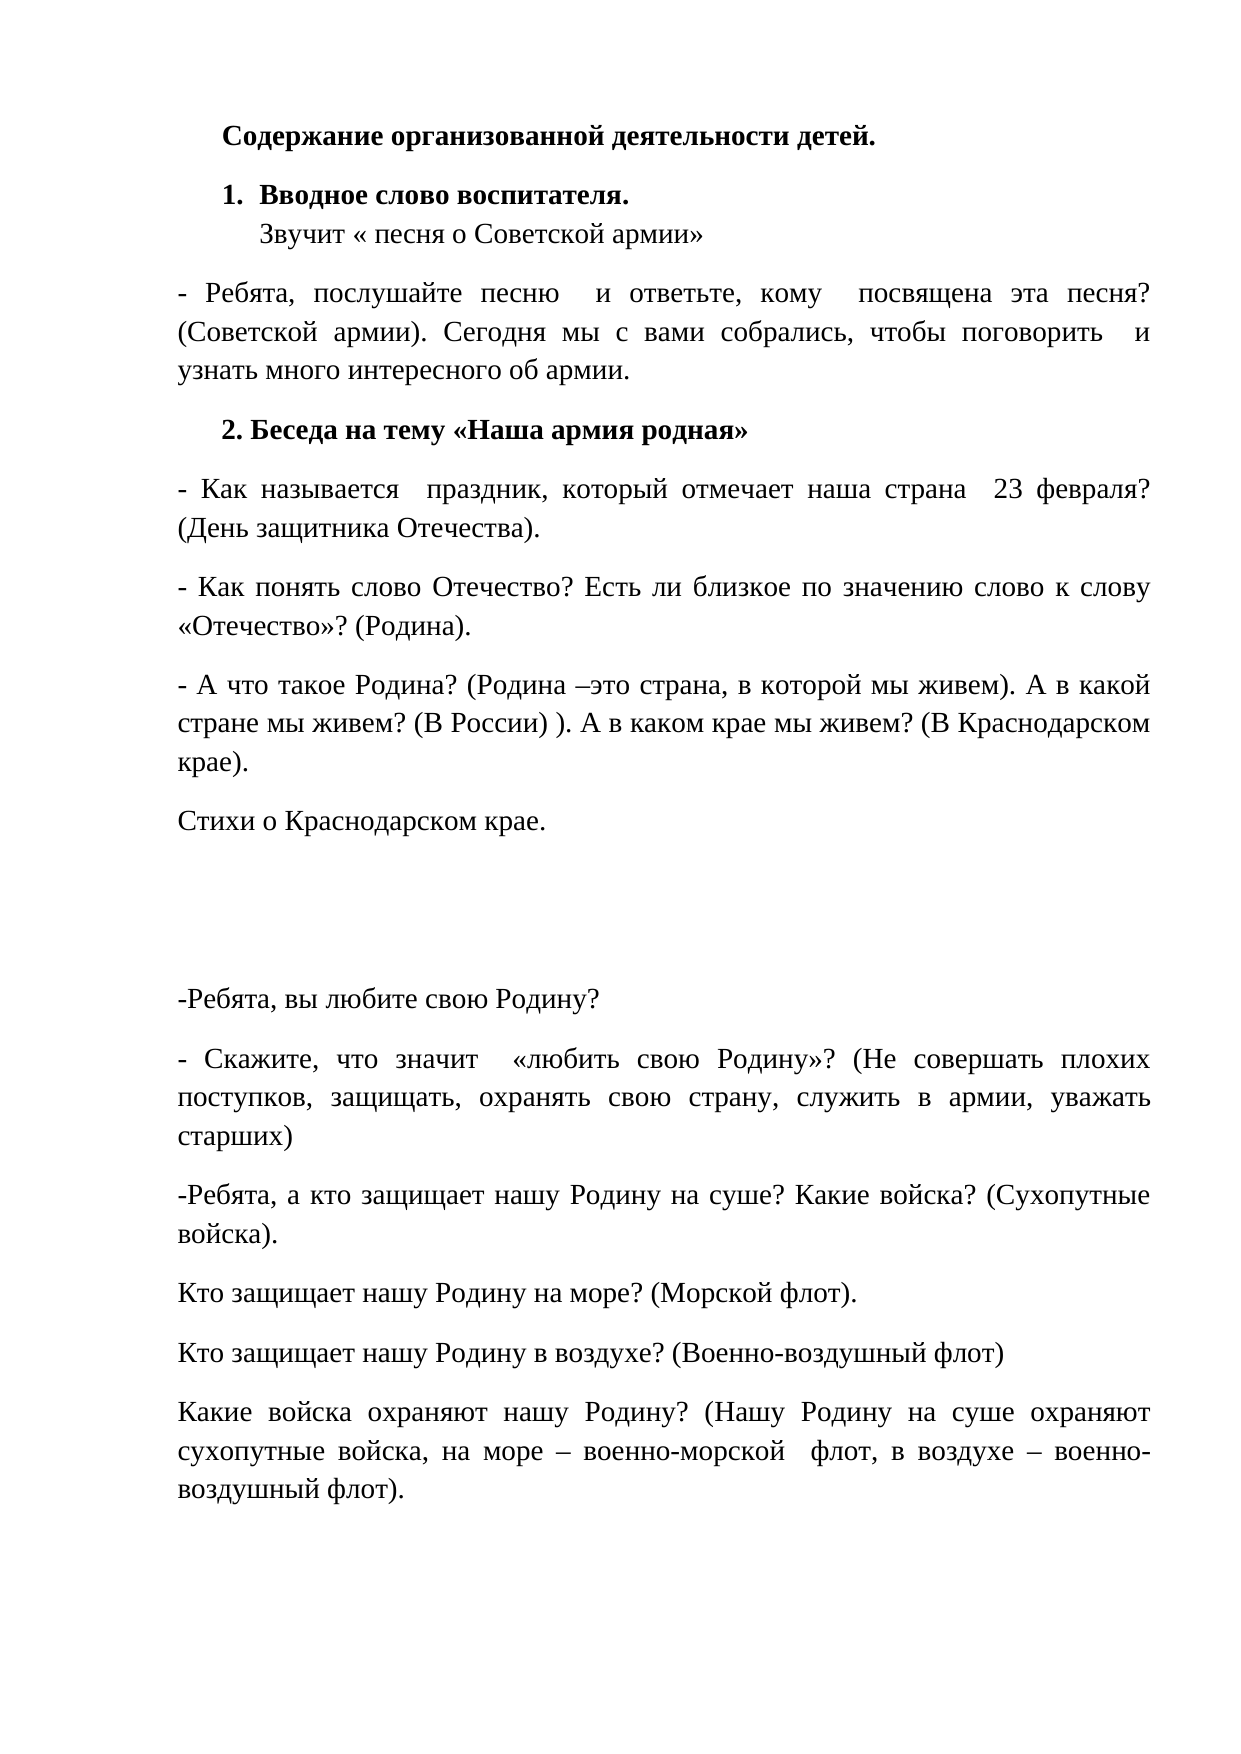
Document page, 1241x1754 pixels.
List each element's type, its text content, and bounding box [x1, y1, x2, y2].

text - Как называется праздник, который отмечает наша страна 23 февраля? (День защитника Отечества). [177, 471, 1152, 543]
text Какие войска охраняют нашу Родину? (Нашу Родину на суше охраняют сухопутные войска, на море – военно-морской флот, в воздухе – военно-воздушный флот). [177, 1394, 1152, 1505]
text Кто защищает нашу Родину на море? (Морской флот). [177, 1275, 1152, 1309]
text 2. Беседа на тему «Наша армия родная» [177, 412, 1152, 445]
text - Как понять слово Отечество? Есть ли близкое по значению слово к слову «Отечество»? (Родина). [177, 569, 1152, 641]
text - Скажите, что значит «любить свою Родину»? (Не совершать плохих поступков, защищать, охранять свою страну, служить в армии, уважать старших) [177, 1041, 1152, 1152]
text Кто защищает нашу Родину в воздухе? (Военно-воздушный флот) [177, 1335, 1152, 1368]
text -Ребята, вы любите свою Родину? [177, 982, 1152, 1015]
text - А что такое Родина? (Родина –это страна, в которой мы живем). А в какой стране мы живем? (В России) ). А в каком крае мы живем? (В Краснодарском крае). [177, 667, 1152, 778]
list Вводное слово воспитателя. [222, 177, 1152, 211]
text - Ребята, послушайте песню и ответьте, кому посвящена эта песня? (Советской армии). Сегодня мы с вами собрались, чтобы поговорить и узнать много интересного об армии. [177, 275, 1152, 386]
text -Ребята, а кто защищает нашу Родину на суше? Какие войска? (Сухопутные войска). [177, 1177, 1152, 1249]
list Звучит « песня о Советской армии» [259, 216, 1152, 249]
text Содержание организованной деятельности детей. [177, 118, 1152, 152]
text Стихи о Краснодарском крае. [177, 803, 1152, 837]
